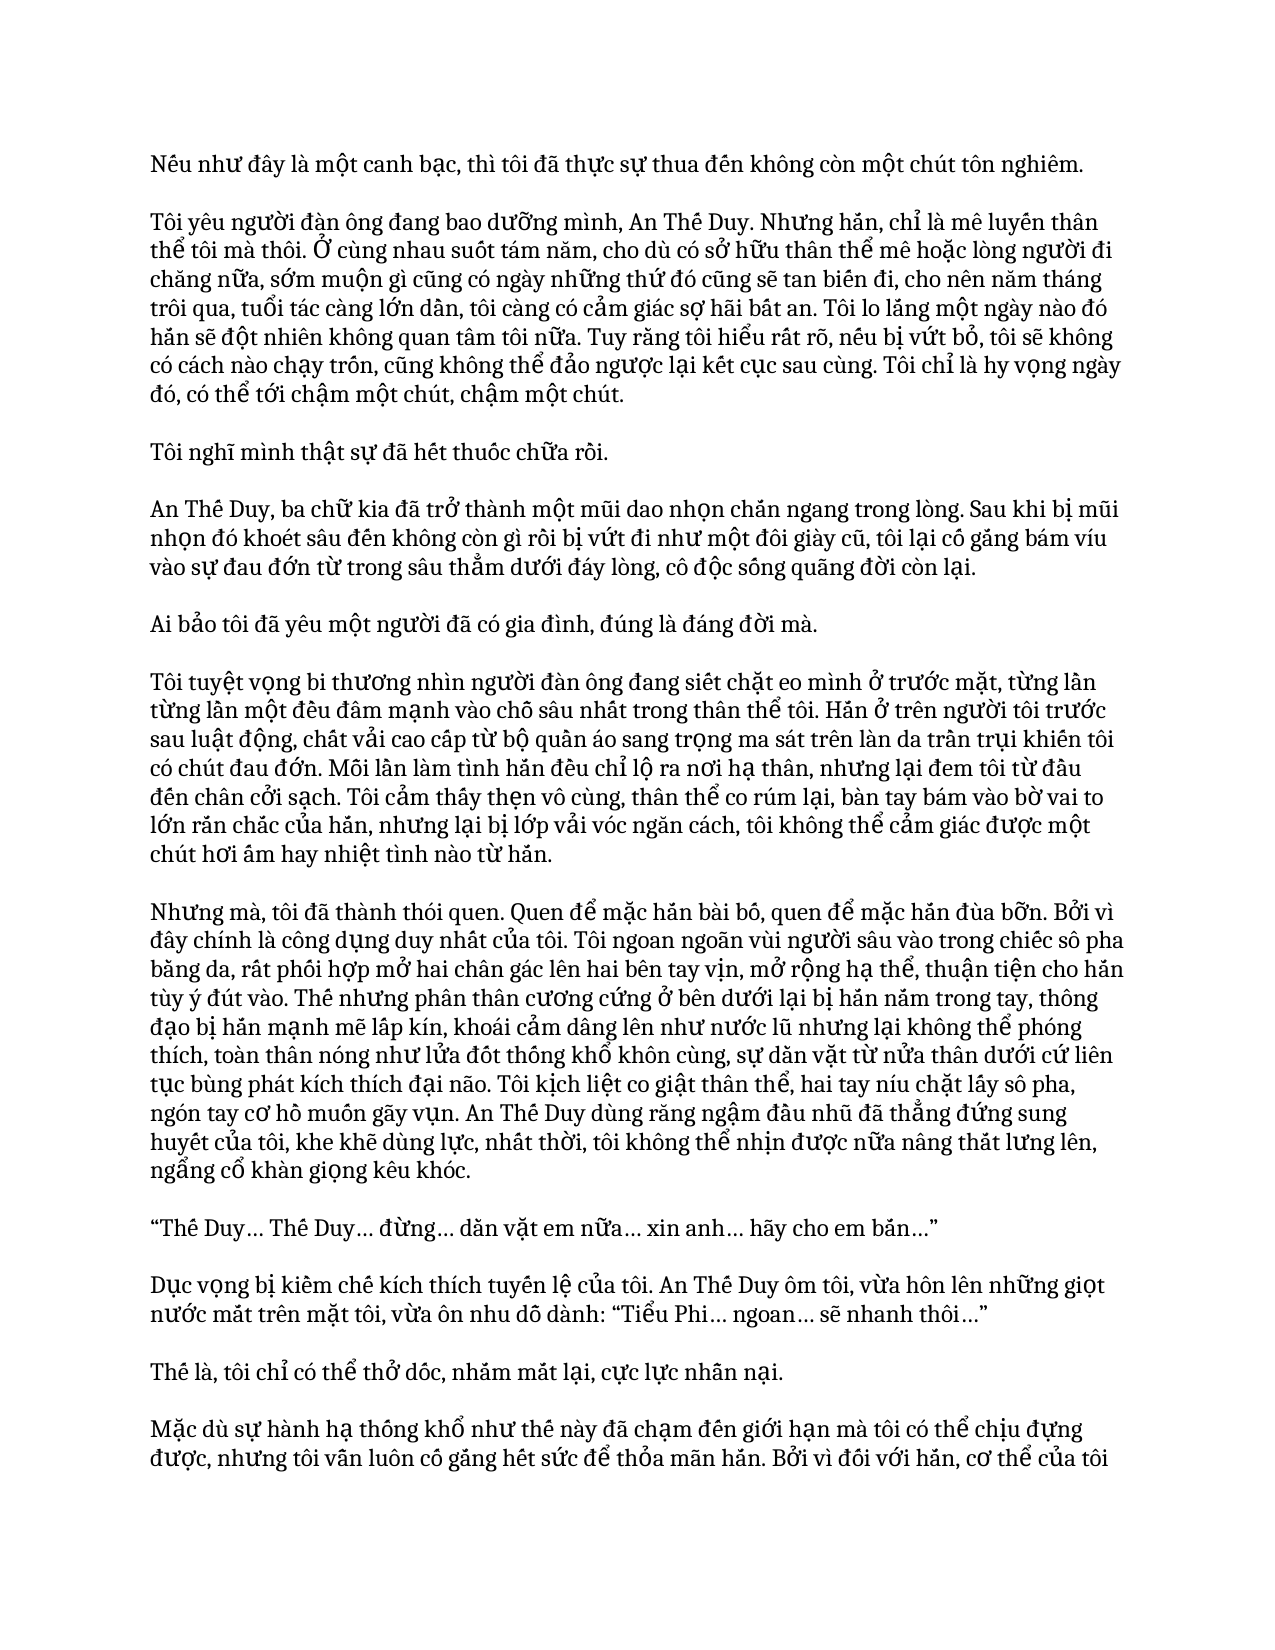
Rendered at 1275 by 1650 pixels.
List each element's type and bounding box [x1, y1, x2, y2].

text [150, 150, 1125, 1472]
